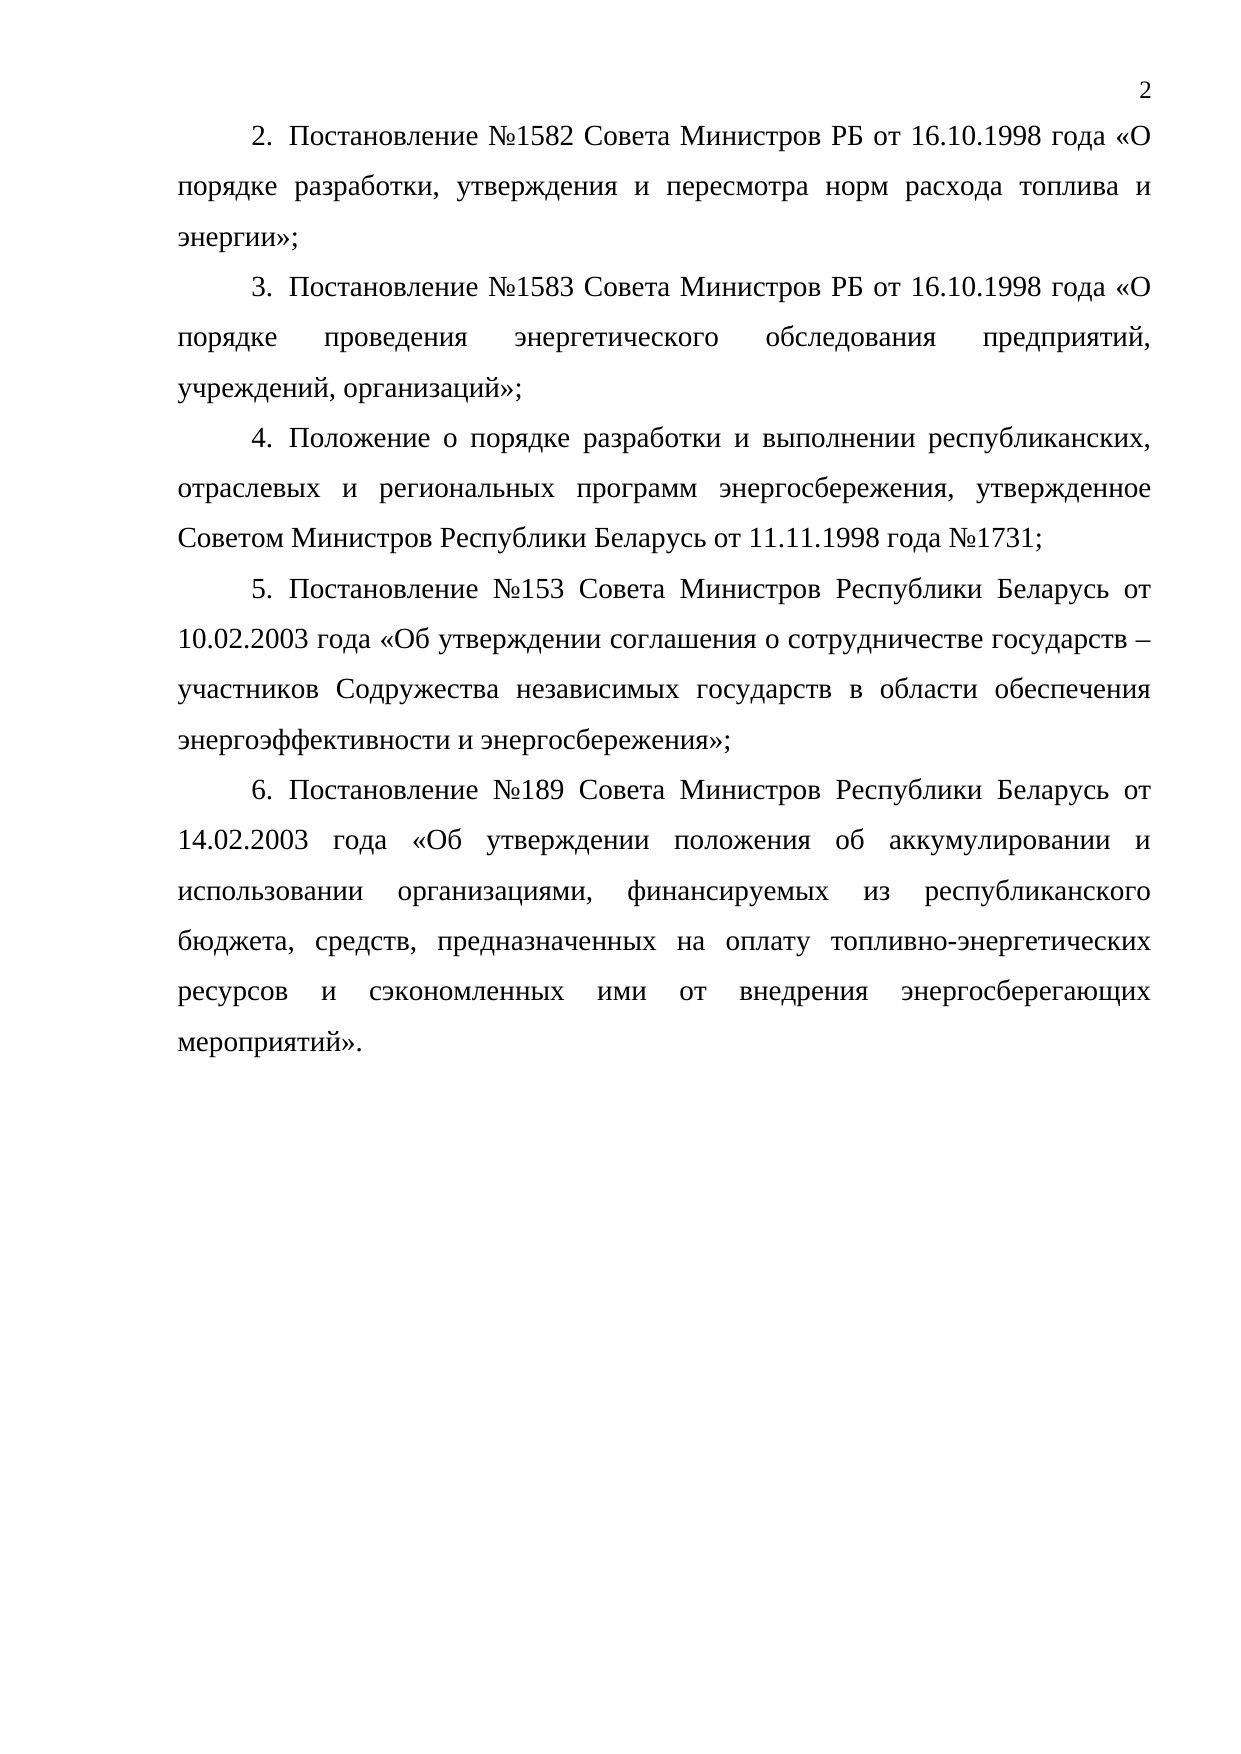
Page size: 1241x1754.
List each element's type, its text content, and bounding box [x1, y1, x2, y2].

list Постановление №153 Совета Министров Республики Беларусь от 10.02.2003 года «Об утверждении соглашения о сотрудничестве государств – участников Содружества независимых государств в области обеспечения энергоэффективности и энергосбережения»; [177, 571, 1152, 755]
list Постановление №1582 Совета Министров РБ от 16.10.1998 года «О порядке разработки, утверждения и пересмотра норм расхода топлива и энергии»; [177, 118, 1152, 252]
list Постановление №189 Совета Министров Республики Беларусь от 14.02.2003 года «Об утверждении положения об аккумулировании и использовании организациями, финансируемых из республиканского бюджета, средств, предназначенных на оплату топливно-энергетических ресурсов и сэкономленных ими от внедрения энергосберегающих мероприятий». [177, 772, 1152, 1057]
list Постановление №1583 Совета Министров РБ от 16.10.1998 года «О порядке проведения энергетического обследования предприятий, учреждений, организаций»; [177, 269, 1152, 403]
list Положение о порядке разработки и выполнении республиканских, отраслевых и региональных программ энергосбережения, утвержденное Советом Министров Республики Беларусь от 11.11.1998 года №1731; [177, 420, 1152, 554]
